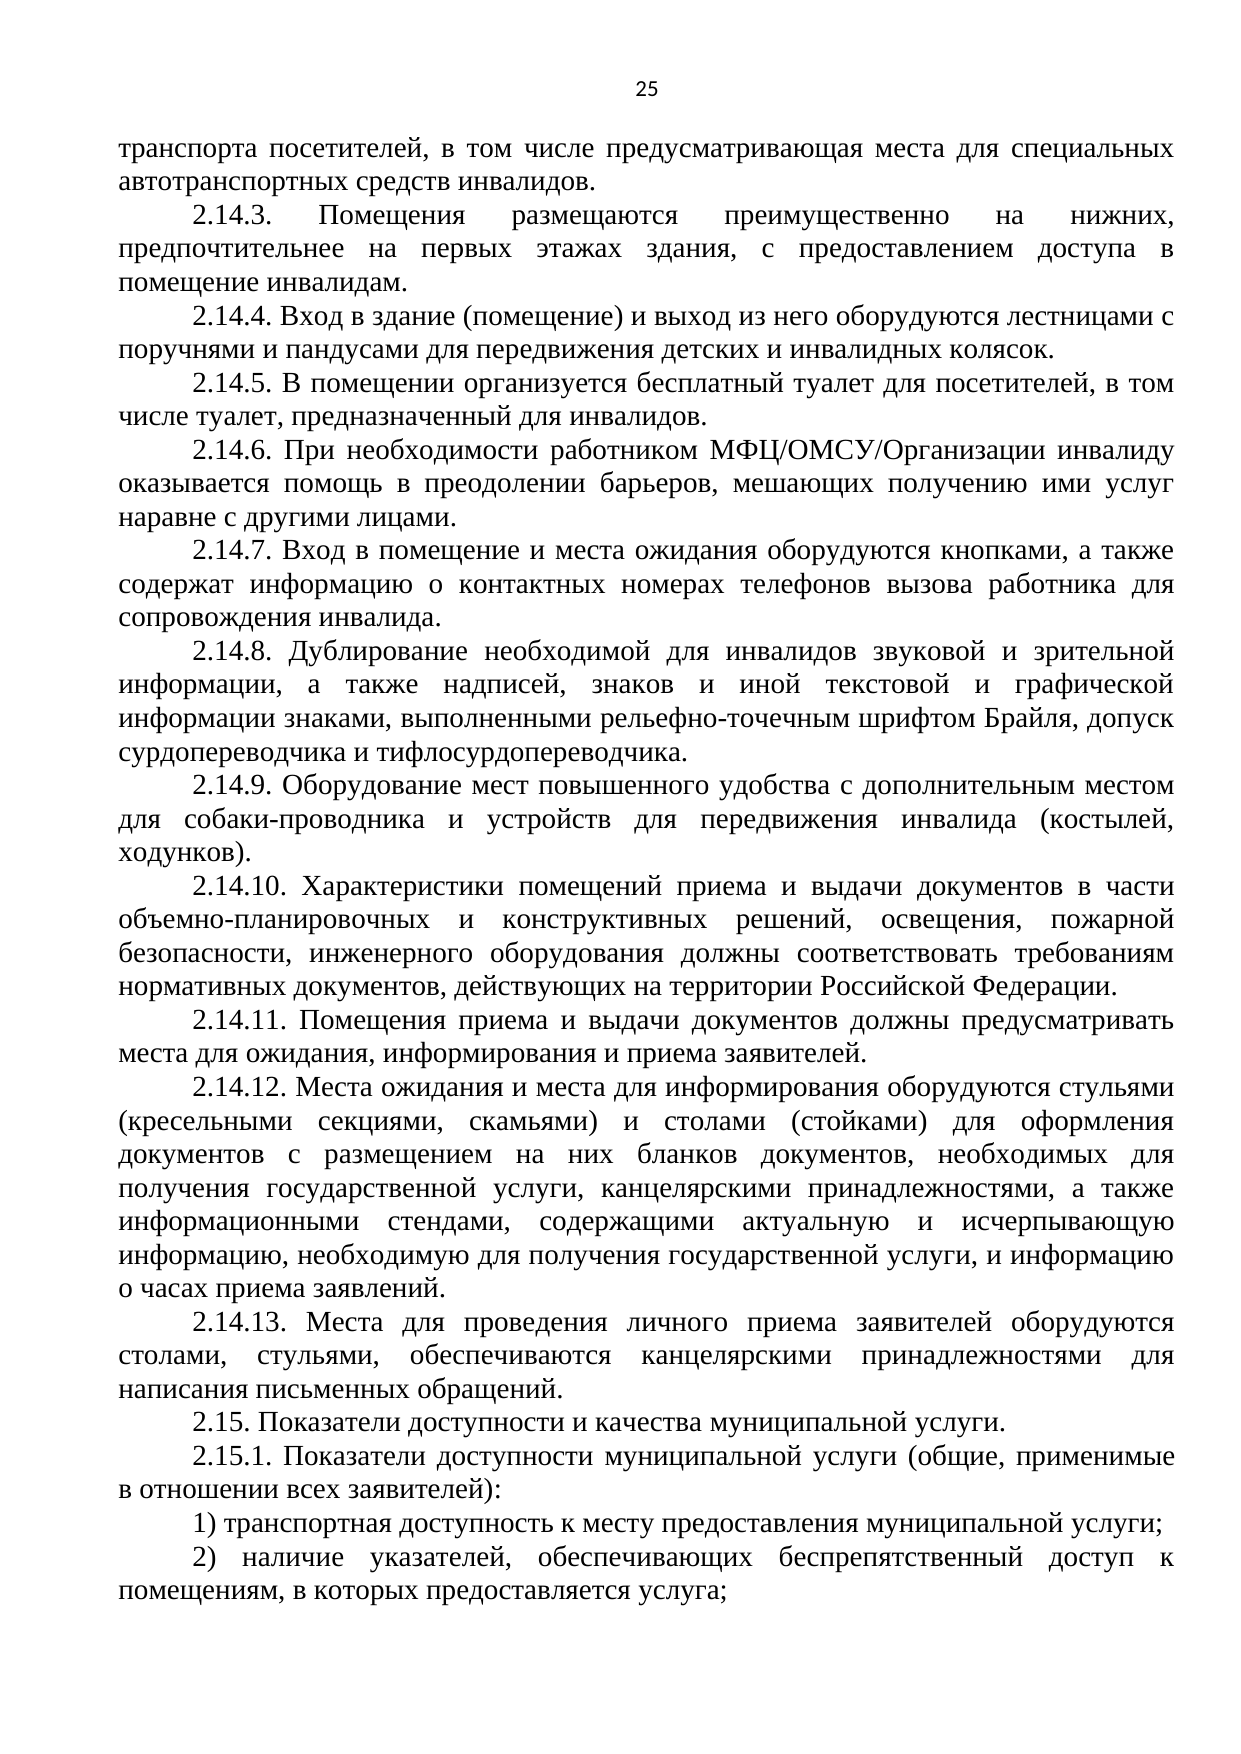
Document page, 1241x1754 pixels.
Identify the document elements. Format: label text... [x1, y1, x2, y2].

text 2.14.10. Характеристики помещений приема и выдачи документов в части объемно-планировочных и конструктивных решений, освещения, пожарной безопасности, инженерного оборудования должны соответствовать требованиям нормативных документов, действующих на территории Российской Федерации. [118, 868, 1175, 1002]
text 2.15. Показатели доступности и качества муниципальной услуги. [118, 1404, 1175, 1438]
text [118, 130, 1175, 197]
text 2) наличие указателей, обеспечивающих беспрепятственный доступ к помещениям, в которых предоставляется услуга; [118, 1539, 1175, 1606]
text 1) транспортная доступность к месту предоставления муниципальной услуги; [118, 1505, 1175, 1539]
text 2.14.5. В помещении организуется бесплатный туалет для посетителей, в том числе туалет, предназначенный для инвалидов. [118, 365, 1175, 432]
text 2.14.13. Места для проведения личного приема заявителей оборудуются столами, стульями, обеспечиваются канцелярскими принадлежностями для написания письменных обращений. [118, 1304, 1175, 1404]
text 2.14.7. Вход в помещение и места ожидания оборудуются кнопками, а также содержат информацию о контактных номерах телефонов вызова работника для сопровождения инвалида. [118, 532, 1175, 633]
text 2.15.1. Показатели доступности муниципальной услуги (общие, применимые в отношении всех заявителей): [118, 1438, 1175, 1505]
text 2.14.11. Помещения приема и выдачи документов должны предусматривать места для ожидания, информирования и приема заявителей. [118, 1002, 1175, 1069]
text 2.14.8. Дублирование необходимой для инвалидов звуковой и зрительной информации, а также надписей, знаков и иной текстовой и графической информации знаками, выполненными рельефно-точечным шрифтом Брайля, допуск сурдопереводчика и тифлосурдопереводчика. [118, 633, 1175, 767]
text 2.14.3. Помещения размещаются преимущественно на нижних, предпочтительнее на первых этажах здания, с предоставлением доступа в помещение инвалидам. [118, 197, 1175, 298]
text 2.14.4. Вход в здание (помещение) и выход из него оборудуются лестницами с поручнями и пандусами для передвижения детских и инвалидных колясок. [118, 298, 1175, 365]
text 2.14.12. Места ожидания и места для информирования оборудуются стульями (кресельными секциями, скамьями) и столами (стойками) для оформления документов с размещением на них бланков документов, необходимых для получения государственной услуги, канцелярскими принадлежностями, а также информационными стендами, содержащими актуальную и исчерпывающую информацию, необходимую для получения государственной услуги, и информацию о часах приема заявлений. [118, 1069, 1175, 1304]
text 2.14.9. Оборудование мест повышенного удобства с дополнительным местом для собаки-проводника и устройств для передвижения инвалида (костылей, ходунков). [118, 767, 1175, 868]
text 2.14.6. При необходимости работником МФЦ/ОМСУ/Организации инвалиду оказывается помощь в преодолении барьеров, мешающих получению ими услуг наравне с другими лицами. [118, 432, 1175, 532]
